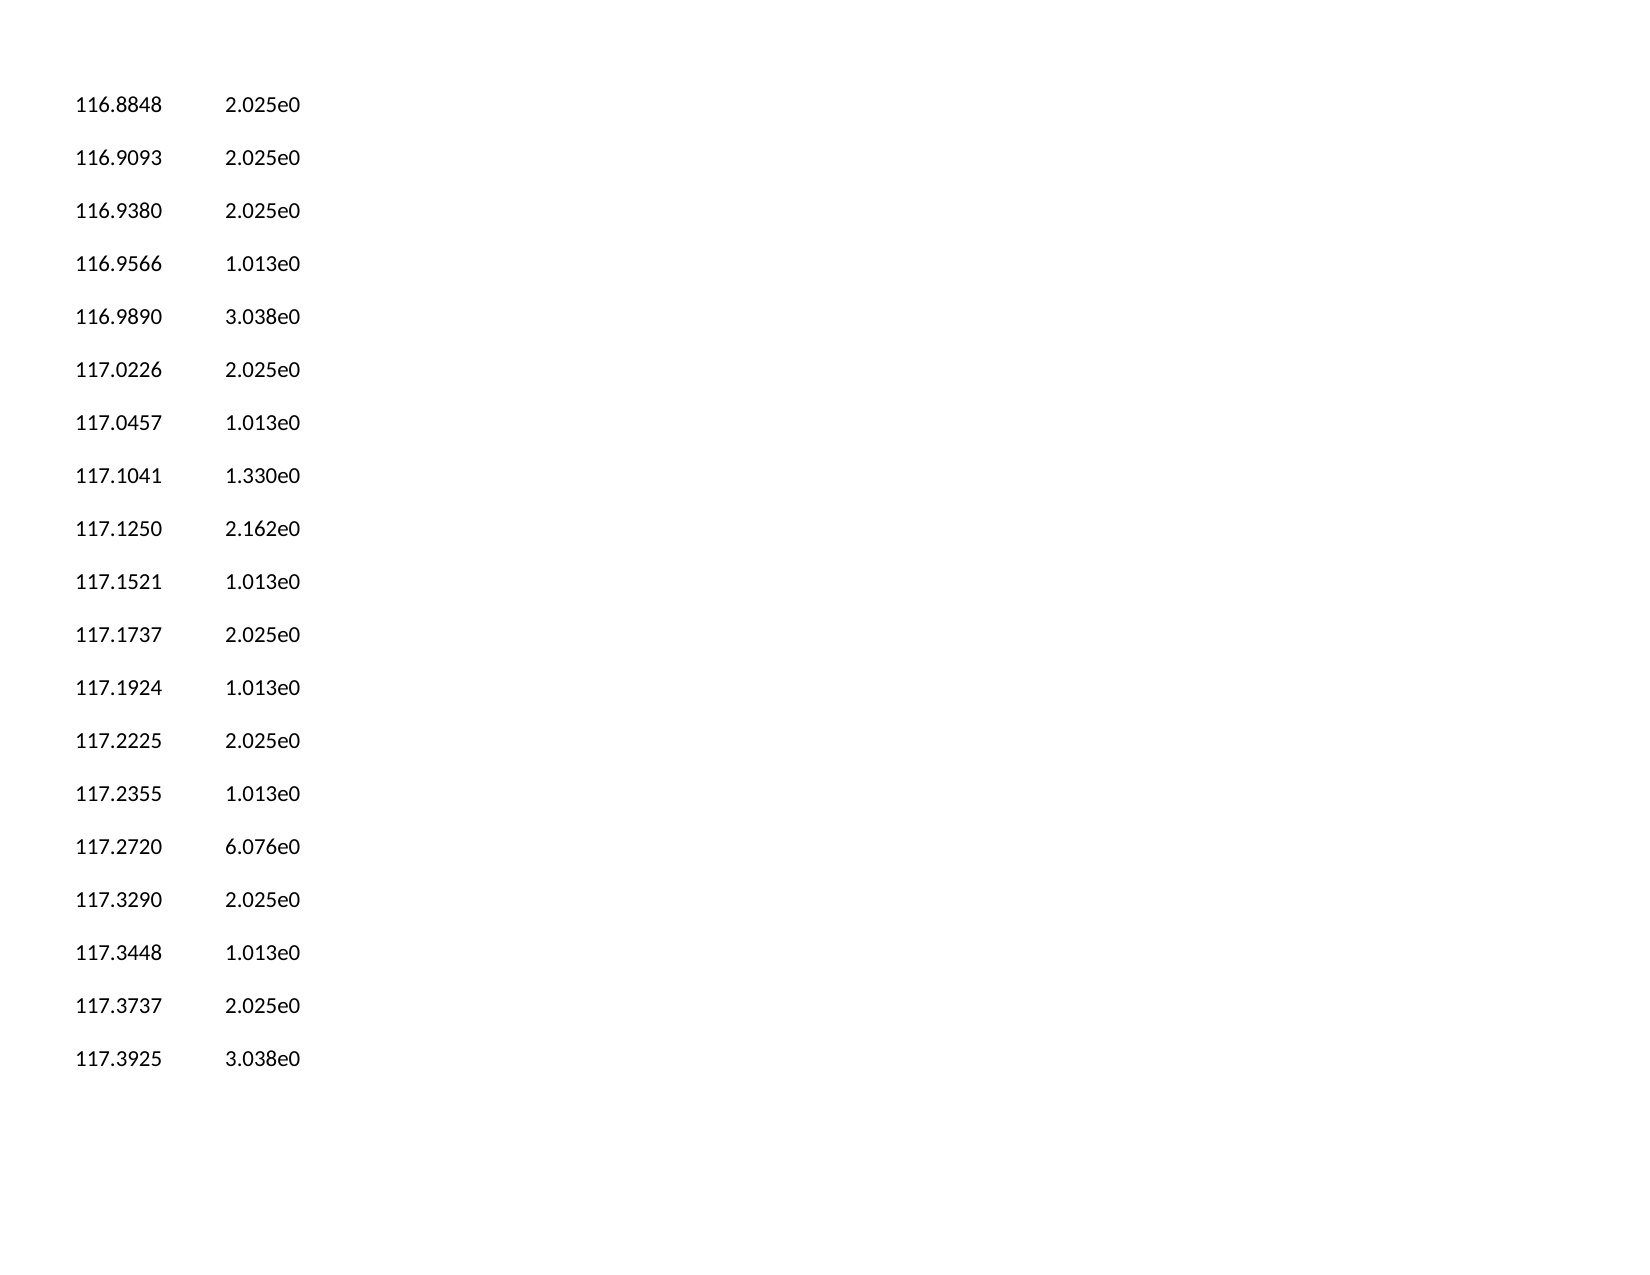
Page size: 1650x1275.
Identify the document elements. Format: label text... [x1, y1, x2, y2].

text 117.0457 1.013e0 [75, 408, 1563, 436]
text 116.9890 3.038e0 [75, 302, 1563, 330]
text 117.1737 2.025e0 [75, 620, 1563, 648]
text 117.2225 2.025e0 [75, 726, 1563, 754]
text 116.8848 2.025e0 [75, 90, 1563, 118]
text 116.9380 2.025e0 [75, 196, 1563, 224]
text 117.3448 1.013e0 [75, 938, 1563, 966]
text 117.3290 2.025e0 [75, 885, 1563, 913]
text 117.1924 1.013e0 [75, 673, 1563, 701]
text 117.0226 2.025e0 [75, 355, 1563, 383]
text 117.3925 3.038e0 [75, 1044, 1563, 1072]
text 117.1041 1.330e0 [75, 461, 1563, 489]
text 116.9566 1.013e0 [75, 249, 1563, 277]
text 117.2355 1.013e0 [75, 779, 1563, 807]
text 117.2720 6.076e0 [75, 832, 1563, 860]
text 116.9093 2.025e0 [75, 143, 1563, 171]
text 117.1250 2.162e0 [75, 514, 1563, 542]
text 117.3737 2.025e0 [75, 991, 1563, 1019]
text 117.1521 1.013e0 [75, 567, 1563, 595]
